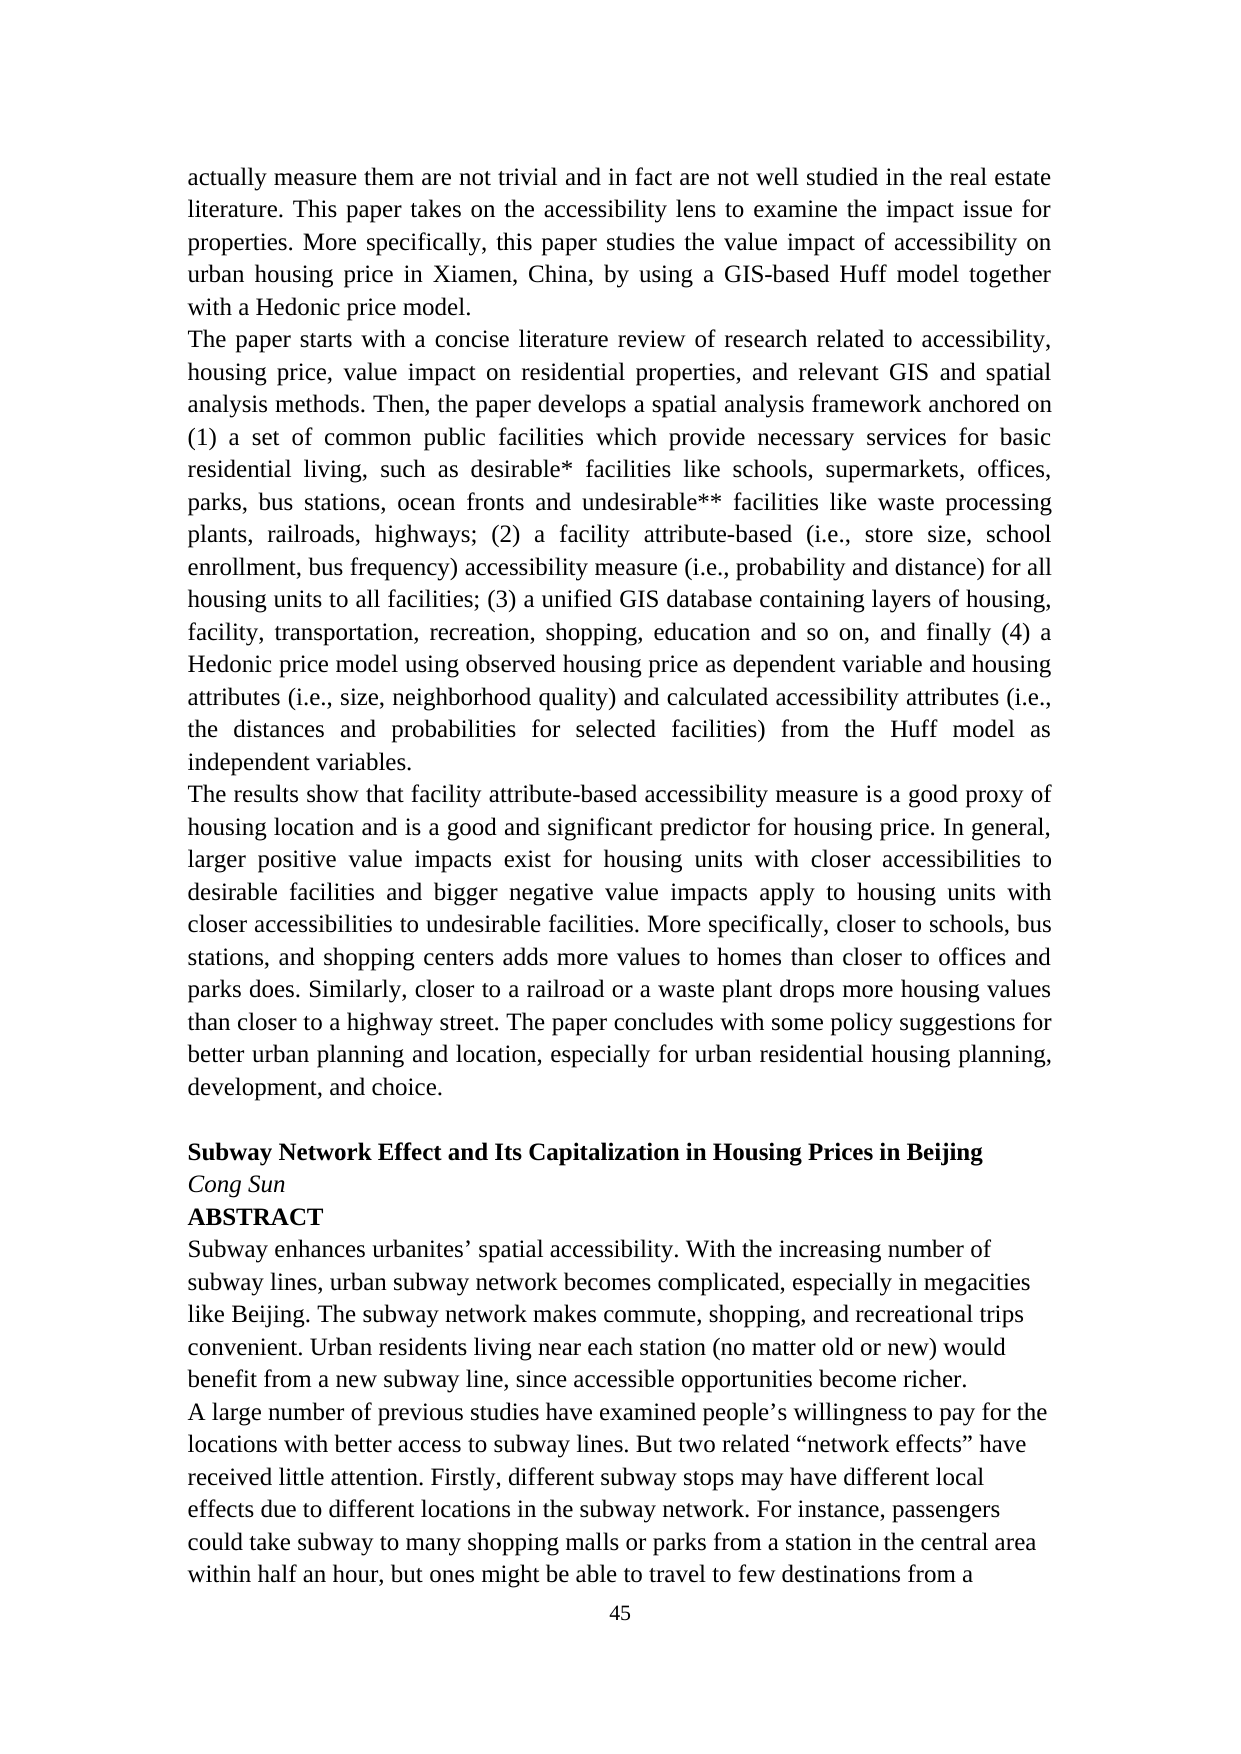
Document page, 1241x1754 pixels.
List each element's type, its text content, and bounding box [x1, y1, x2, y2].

text Cong Sun [187, 1168, 1053, 1200]
text The results show that facility attribute-based accessibility measure is a good proxy of housing location and is a good and significant predictor for housing price. In general, larger positive value impacts exist for housing units with closer accessibilities to desirable facilities and bigger negative value impacts apply to housing units with closer accessibilities to undesirable facilities. More specifically, closer to schools, bus stations, and shopping centers adds more values to homes than closer to offices and parks does. Similarly, closer to a railroad or a waste plant drops more housing values than closer to a highway street. The paper concludes with some policy suggestions for better urban planning and location, especially for urban residential housing planning, development, and choice. [187, 778, 1053, 1103]
text Subway enhances urbanites’ spatial accessibility. With the increasing number of subway lines, urban subway network becomes complicated, especially in megacities like Beijing. The subway network makes commute, shopping, and recreational trips convenient. Urban residents living near each station (no matter old or new) would benefit from a new subway line, since accessible opportunities become richer. [187, 1233, 1053, 1395]
text The paper starts with a concise literature review of research related to accessibility, housing price, value impact on residential properties, and relevant GIS and spatial analysis methods. Then, the paper develops a spatial analysis framework anchored on (1) a set of common public facilities which provide necessary services for basic residential living, such as desirable* facilities like schools, supermarkets, offices, parks, bus stations, ocean fronts and undesirable** facilities like waste processing plants, railroads, highways; (2) a facility attribute-based (i.e., store size, school enrollment, bus frequency) accessibility measure (i.e., probability and distance) for all housing units to all facilities; (3) a unified GIS database containing layers of housing, facility, transportation, recreation, shopping, education and so on, and finally (4) a Hedonic price model using observed housing price as dependent variable and housing attributes (i.e., size, neighborhood quality) and calculated accessibility attributes (i.e., the distances and probabilities for selected facilities) from the Huff model as independent variables. [187, 323, 1053, 778]
text ABSTRACT [187, 1200, 1053, 1233]
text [187, 160, 1053, 323]
text Subway Network Effect and Its Capitalization in Housing Prices in Beijing [187, 1135, 1053, 1168]
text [187, 1395, 1053, 1590]
